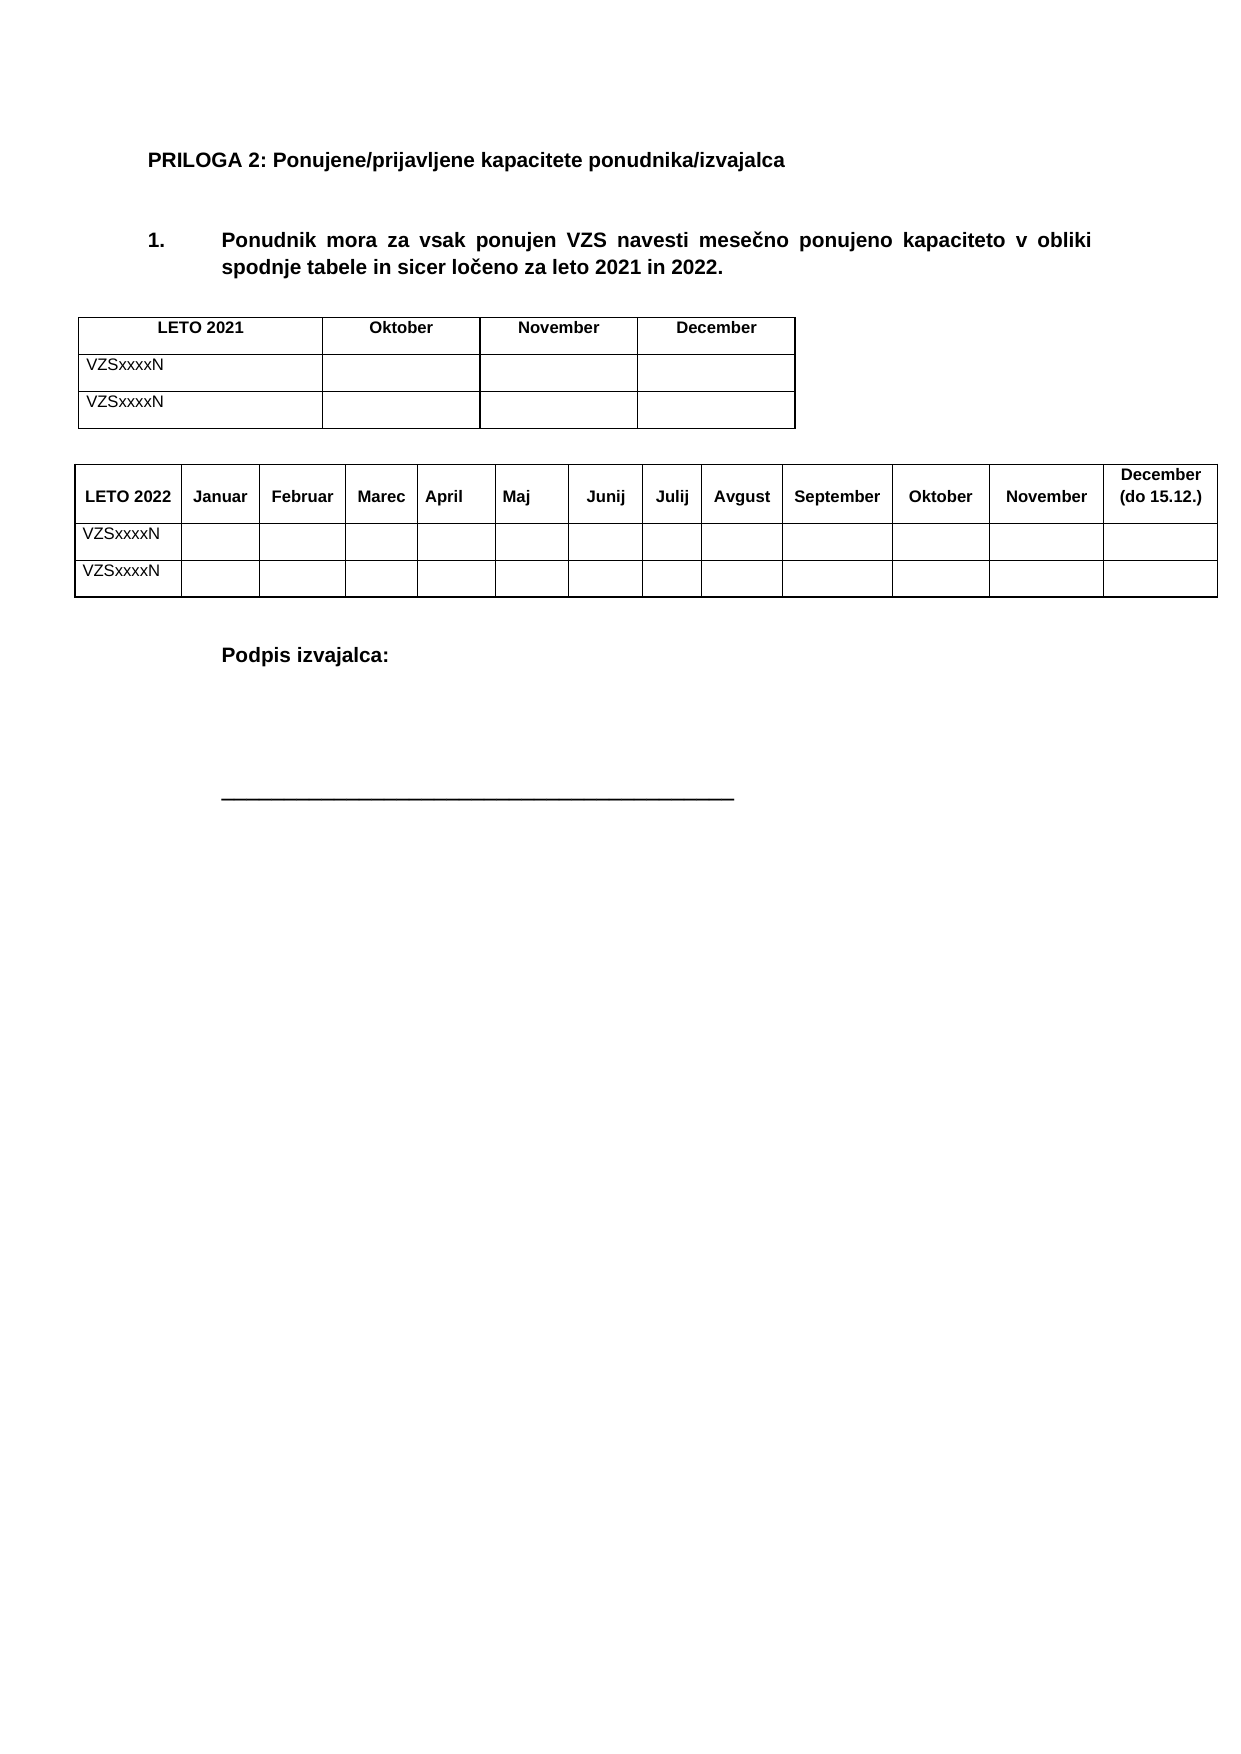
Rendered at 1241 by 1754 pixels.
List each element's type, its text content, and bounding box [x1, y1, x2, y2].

table_cell [182, 561, 259, 596]
table_header Januar [182, 465, 259, 522]
table_header Maj [496, 465, 568, 522]
table_cell [346, 524, 417, 559]
table_cell [990, 524, 1103, 559]
table_cell [481, 355, 637, 391]
table_header Marec [346, 465, 417, 522]
table_cell [702, 561, 782, 596]
table_cell [893, 561, 989, 596]
table_cell [260, 524, 345, 559]
table_header Avgust [702, 465, 782, 522]
table_cell [481, 392, 637, 428]
table_header April [418, 465, 495, 522]
table_cell [638, 355, 794, 391]
table_cell [496, 524, 568, 559]
table_cell [569, 561, 642, 596]
table_header Oktober [893, 465, 989, 522]
table_header Junij [569, 465, 642, 522]
text Podpis izvajalca: [221, 643, 1093, 667]
table_cell [182, 524, 259, 559]
table_cell [643, 561, 701, 596]
table_cell [783, 561, 892, 596]
table_cell VZSxxxxN [79, 355, 322, 391]
table_cell [260, 561, 345, 596]
table_header Oktober [323, 318, 479, 354]
table_header November [990, 465, 1103, 522]
table_cell VZSxxxxN [79, 392, 322, 428]
table_cell [569, 524, 642, 559]
table_cell [346, 561, 417, 596]
table_header November [481, 318, 637, 354]
table_cell [496, 561, 568, 596]
table_cell [323, 392, 479, 428]
list Ponudnik mora za vsak ponujen VZS navesti mesečno ponujeno kapaciteto v obliki spodnje tabele in sicer ločeno za leto 2021 in 2022. [148, 228, 1093, 279]
table_cell [1104, 524, 1217, 559]
table_cell [638, 392, 794, 428]
text PRILOGA 2: Ponujene/prijavljene kapacitete ponudnika/izvajalca [148, 148, 1093, 172]
table_cell [418, 561, 495, 596]
table_header September [783, 465, 892, 522]
table_cell [990, 561, 1103, 596]
table_cell [702, 524, 782, 559]
table_header December (do 15.12.) [1104, 465, 1217, 522]
table_header LETO 2021 [79, 318, 322, 354]
table_cell [893, 524, 989, 559]
table_header LETO 2022 [76, 465, 181, 522]
table_cell [1104, 561, 1217, 596]
text _________________________________________ [221, 774, 1093, 803]
table_cell [418, 524, 495, 559]
table_header December [638, 318, 794, 354]
table_cell [643, 524, 701, 559]
table_header Julij [643, 465, 701, 522]
table_cell [323, 355, 479, 391]
table_header Februar [260, 465, 345, 522]
table_cell VZSxxxxN [76, 524, 181, 559]
table_cell [783, 524, 892, 559]
table_cell VZSxxxxN [76, 561, 181, 596]
